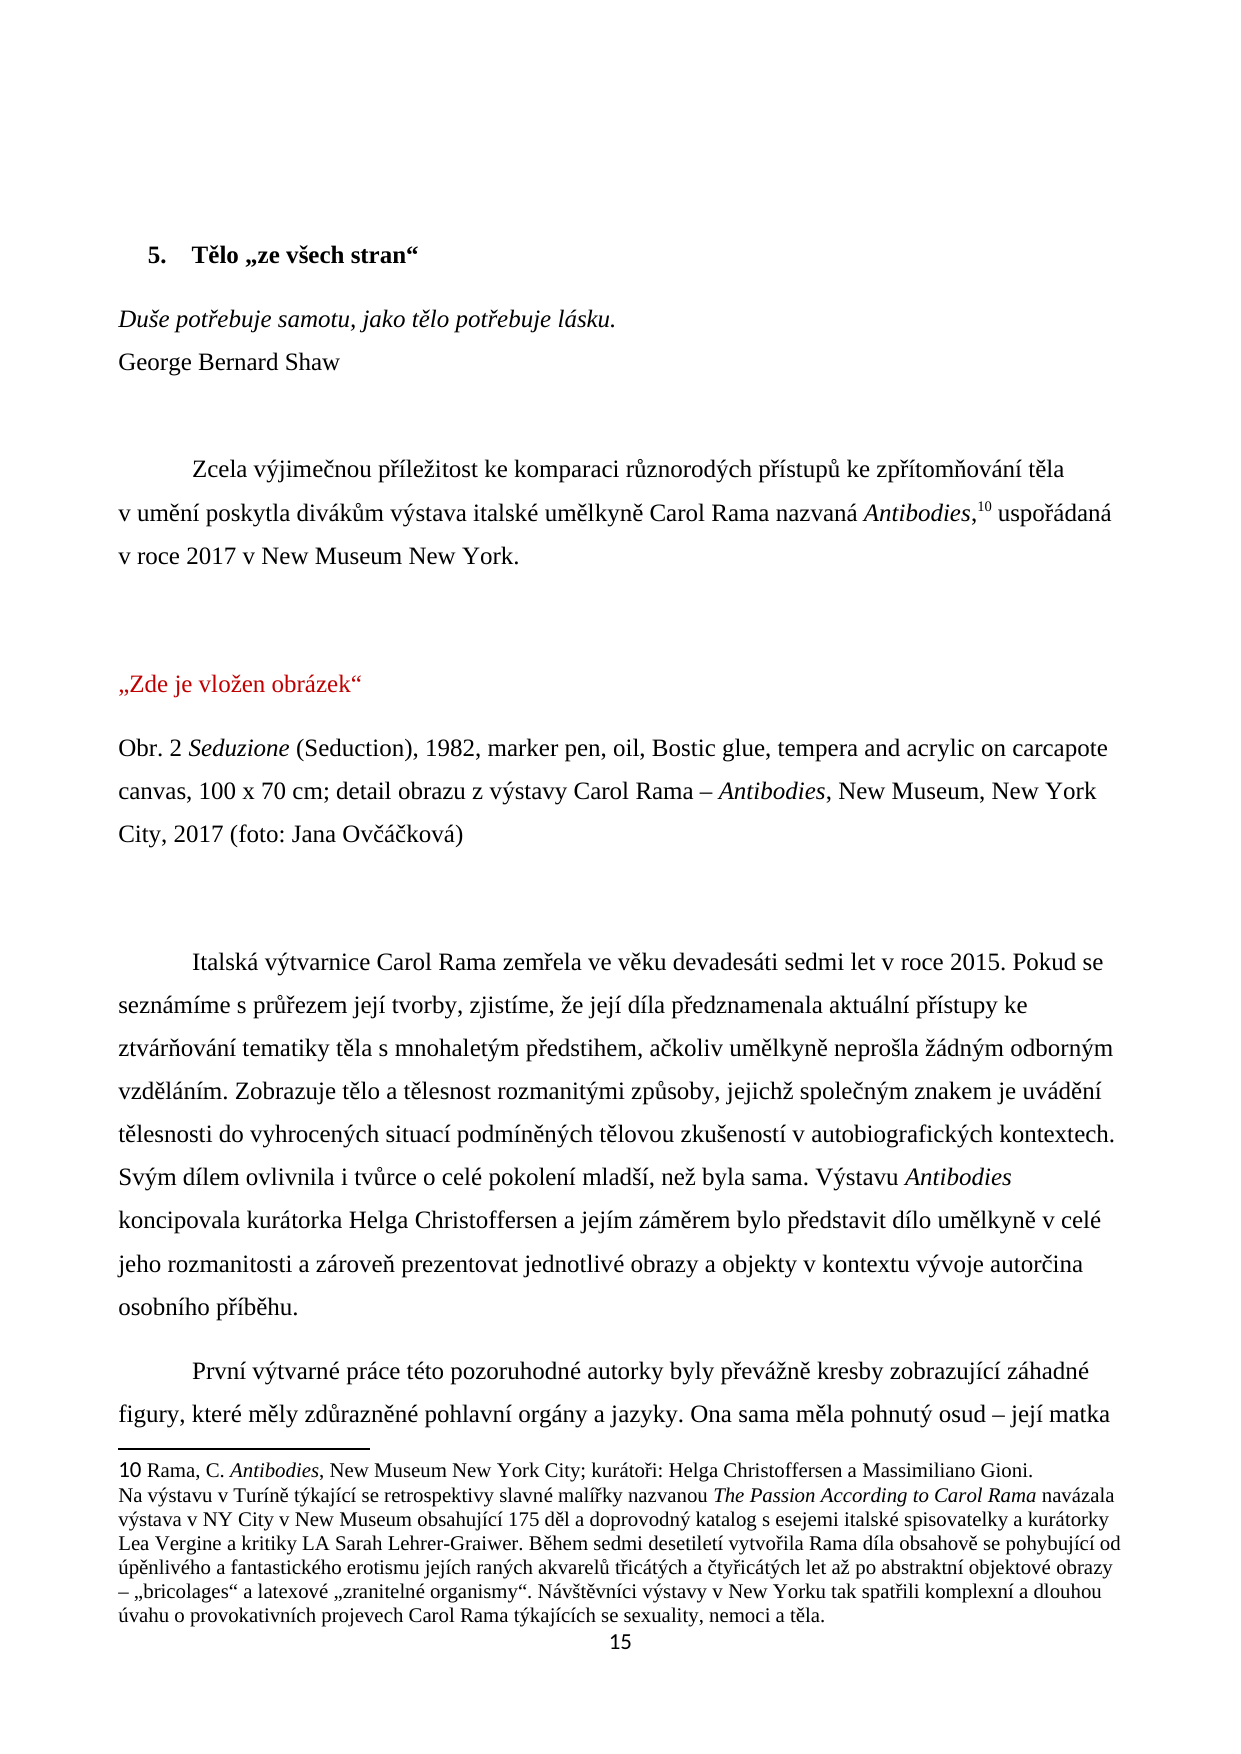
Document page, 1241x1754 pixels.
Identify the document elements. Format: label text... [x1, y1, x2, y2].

text Duše potřebuje samotu, jako tělo potřebuje lásku. [118, 304, 1122, 333]
text Zcela výjimečnou příležitost ke komparaci různorodých přístupů ke zpřítomňování těla v umění poskytla divákům výstava italské umělkyně Carol Rama nazvaná Antibodies, uspořádaná v roce 2017 v New Museum New York. [118, 454, 1122, 569]
text „Zde je vložen obrázek“ [118, 669, 1122, 697]
list Tělo „ze všech stran“ [148, 240, 1122, 269]
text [118, 1356, 1122, 1428]
text George Bernard Shaw [118, 347, 1122, 376]
text Italská výtvarnice Carol Rama zemřela ve věku devadesáti sedmi let v roce 2015. Pokud se seznámíme s průřezem její tvorby, zjistíme, že její díla předznamenala aktuální přístupy ke ztvárňování tematiky těla s mnohaletým předstihem, ačkoliv umělkyně neprošla žádným odborným vzděláním. Zobrazuje tělo a tělesnost rozmanitými způsoby, jejichž společným znakem je uvádění tělesnosti do vyhrocených situací podmíněných tělovou zkušeností v autobiografických kontextech. Svým dílem ovlivnila i tvůrce o celé pokolení mladší, než byla sama. Výstavu Antibodies koncipovala kurátorka Helga Christoffersen a jejím záměrem bylo představit dílo umělkyně v celé jeho rozmanitosti a zároveň prezentovat jednotlivé obrazy a objekty v kontextu vývoje autorčina osobního příběhu. [118, 947, 1122, 1321]
text Obr. 2 Seduzione (Seduction), 1982, marker pen, oil, Bostic glue, tempera and acrylic on carcapote canvas, 100 x 70 cm; detail obrazu z výstavy Carol Rama – Antibodies, New Museum, New York City, 2017 (foto: Jana Ovčáčková) [118, 733, 1122, 848]
